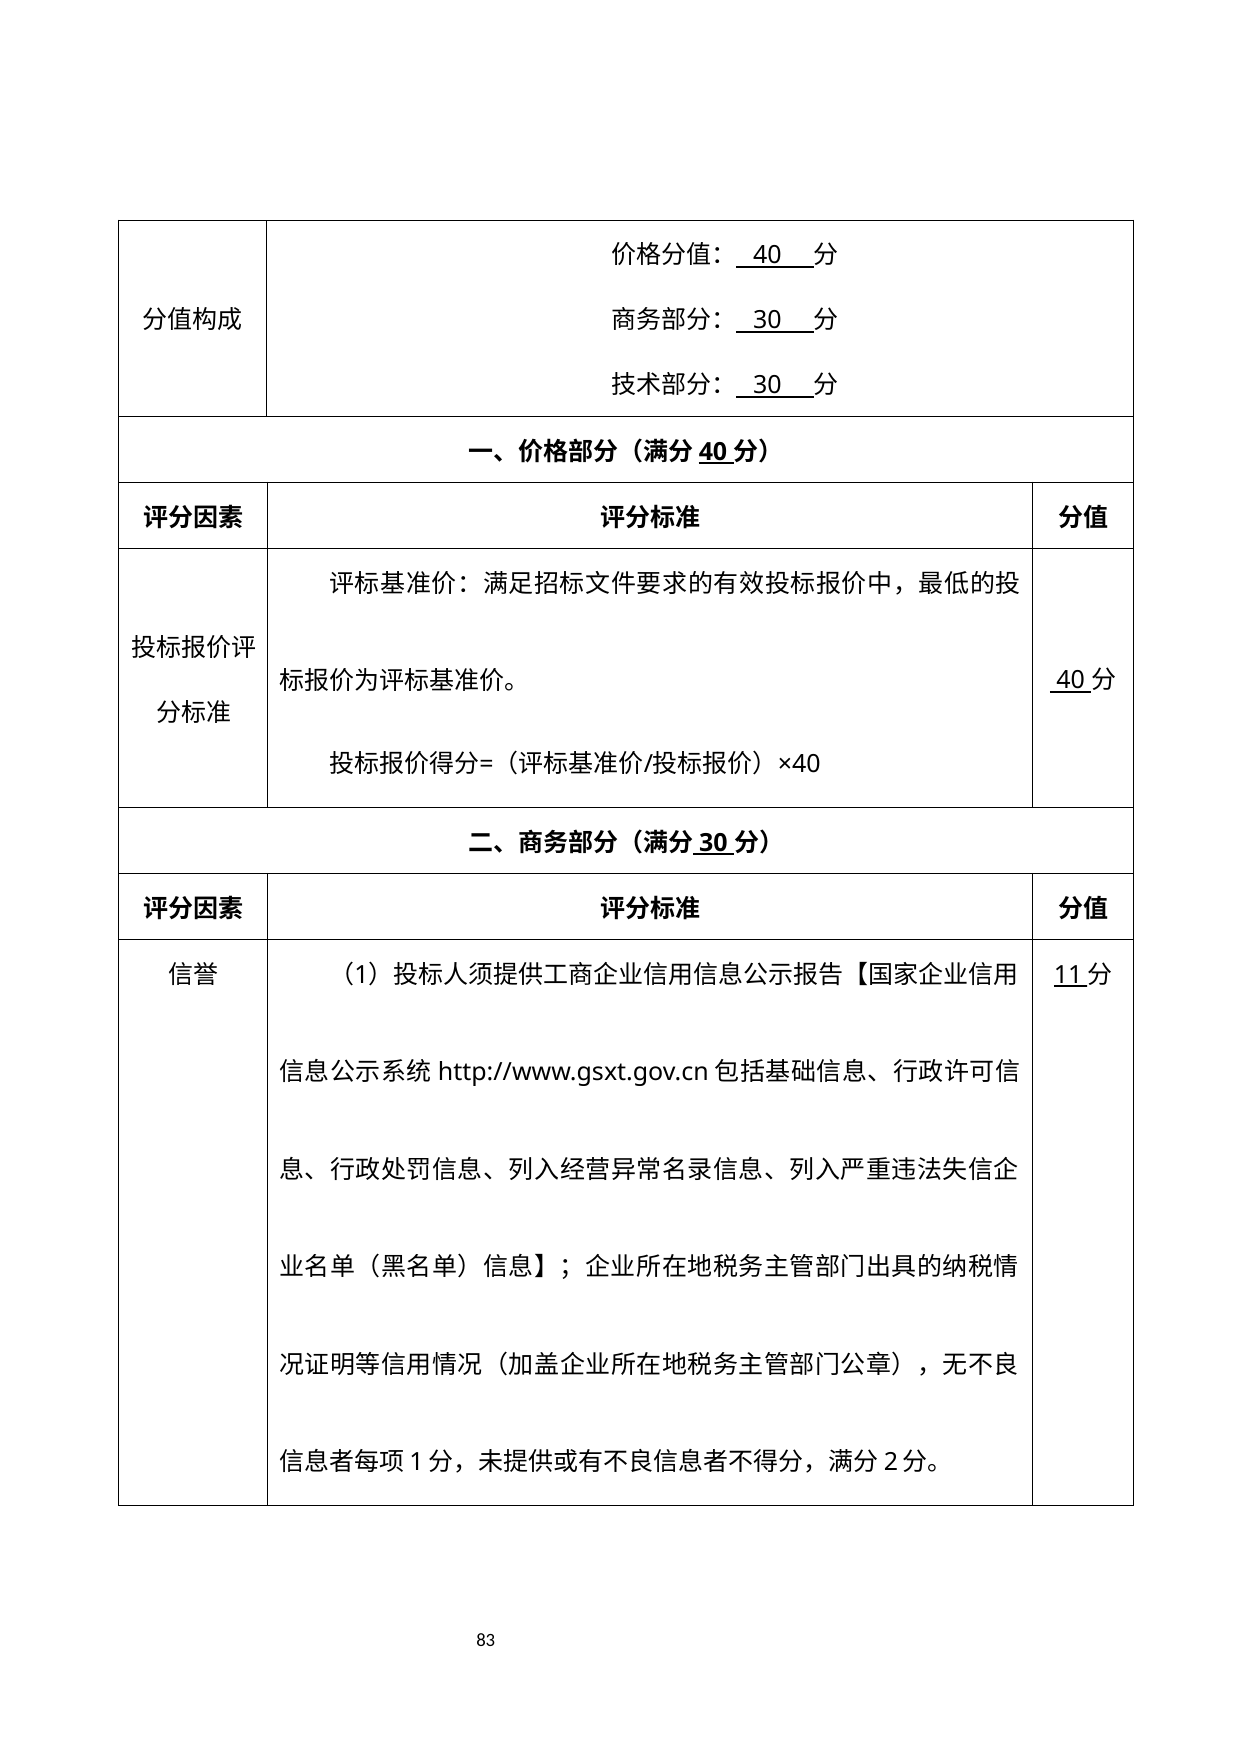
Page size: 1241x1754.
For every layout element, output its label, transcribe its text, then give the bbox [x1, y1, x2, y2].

table_cell 评分因素 [119, 874, 267, 939]
table_cell 11分 [1033, 940, 1133, 1505]
table_cell 40 分 [1033, 549, 1133, 807]
table_header 分值构成 [119, 221, 266, 416]
table_cell 评分标准 [268, 483, 1032, 548]
table_cell 一、价格部分（满分40 分） [119, 417, 1133, 482]
table_cell 投标报价评分标准 [119, 549, 267, 807]
table_cell 信誉 [119, 940, 267, 1505]
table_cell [268, 940, 1032, 1505]
table_cell 评分因素 [119, 483, 267, 548]
table_cell 评标基准价：满足招标文件要求的有效投标报价中，最低的投标报价为评标基准价。 投标报价得分=（评标基准价/投标报价）×40 [268, 549, 1032, 807]
table_cell 评分标准 [268, 874, 1032, 939]
table_cell 二、商务部分（满分 30 分） [119, 808, 1133, 873]
table_cell 分值 [1033, 483, 1133, 548]
table_header 价格分值： 40 分 商务部分： 30 分 技术部分： 30 分 [267, 221, 1133, 416]
table_cell 分值 [1033, 874, 1133, 939]
